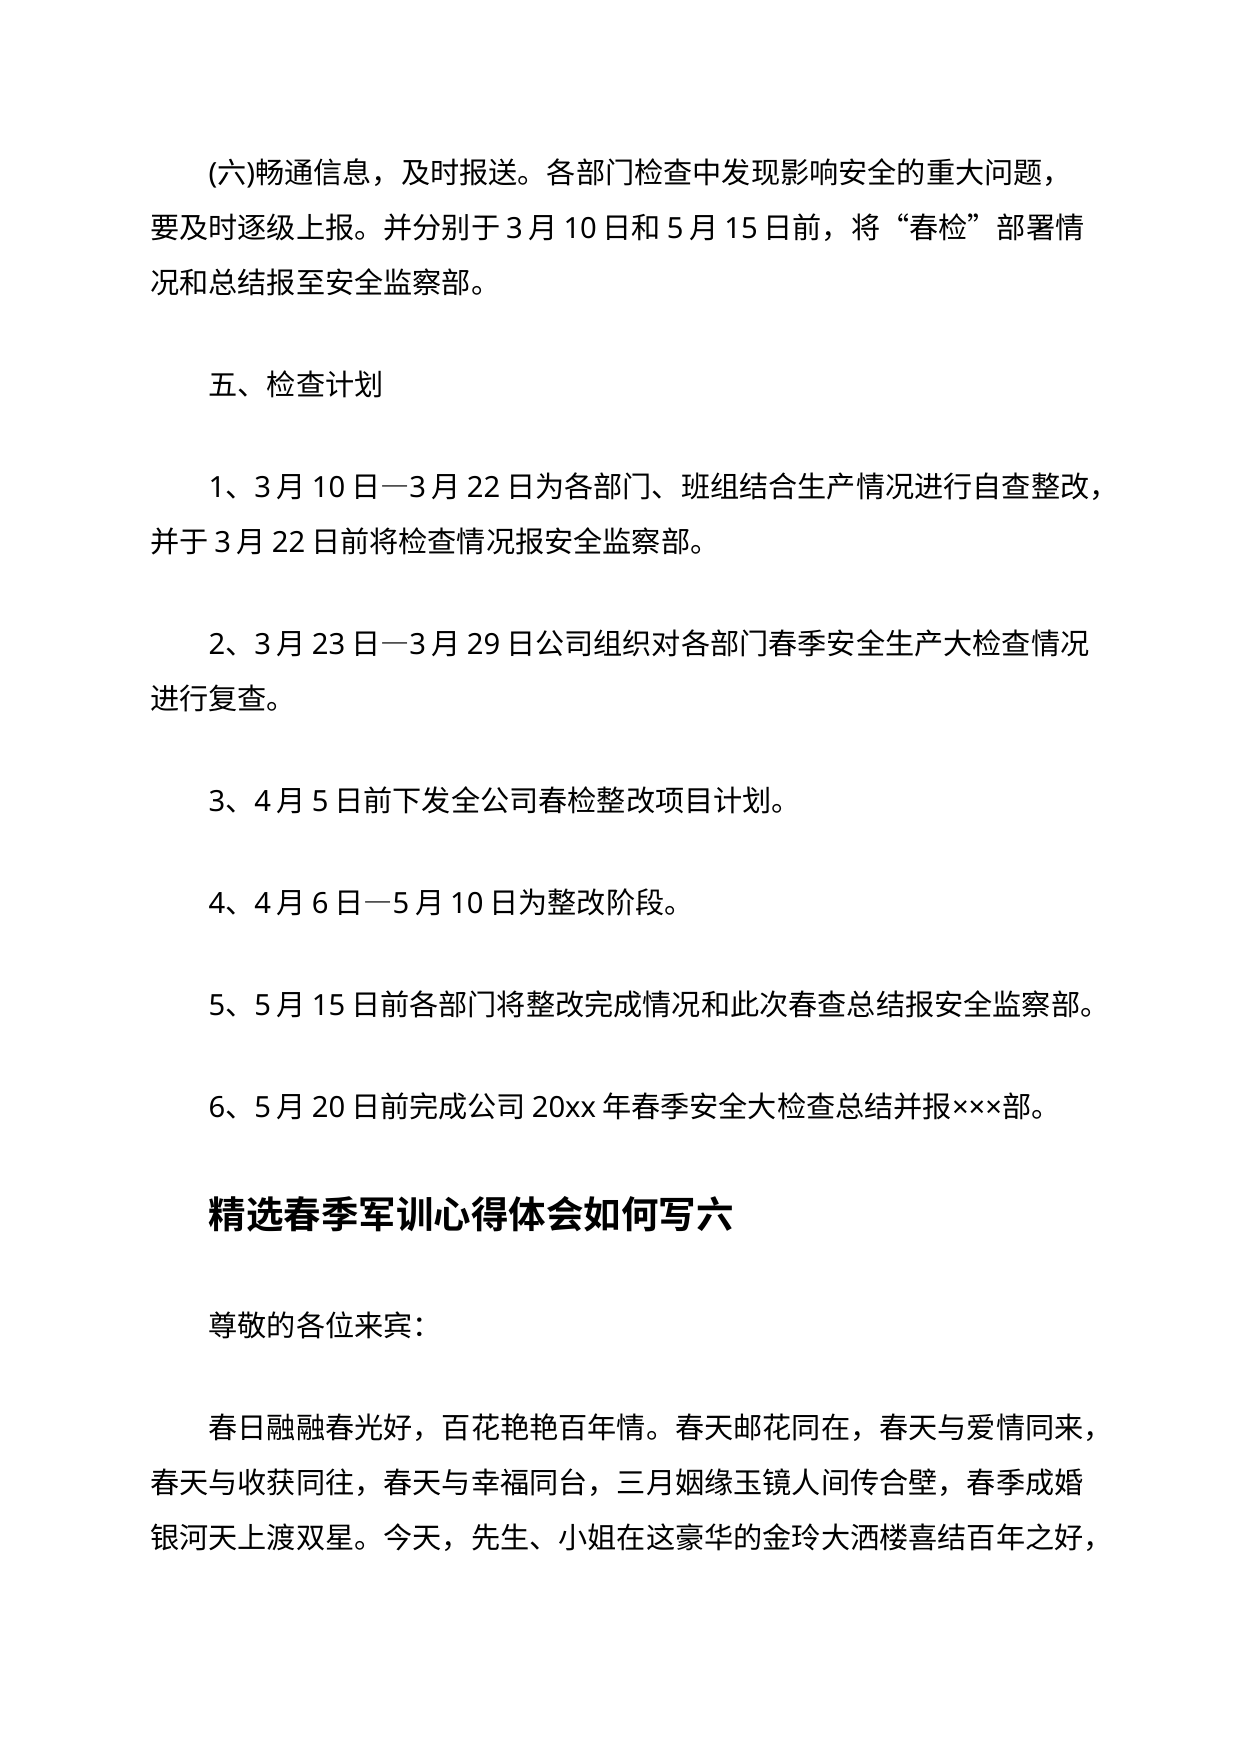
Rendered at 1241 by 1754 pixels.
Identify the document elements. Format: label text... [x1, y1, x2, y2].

text 5、5月15日前各部门将整改完成情况和此次春查总结报安全监察部。 [150, 981, 1090, 1024]
text 1、3月10日—3月22日为各部门、班组结合生产情况进行自查整改，并于3月22日前将检查情况报安全监察部。 [150, 463, 1090, 561]
text 2、3月23日—3月29日公司组织对各部门春季安全生产大检查情况进行复查。 [150, 621, 1090, 718]
text 精选春季军训心得体会如何写六 [150, 1185, 1090, 1239]
text 6、5月20日前完成公司20xx年春季安全大检查总结并报×××部。 [150, 1083, 1090, 1126]
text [150, 1404, 1090, 1556]
text 3、4月5日前下发全公司春检整改项目计划。 [150, 777, 1090, 820]
text (六)畅通信息，及时报送。各部门检查中发现影响安全的重大问题，要及时逐级上报。并分别于3月10日和5月15日前，将“春检”部署情况和总结报至安全监察部。 [150, 150, 1090, 302]
text 尊敬的各位来宾： [150, 1303, 1090, 1345]
text 4、4月6日—5月10日为整改阶段。 [150, 879, 1090, 922]
text 五、检查计划 [150, 362, 1090, 404]
